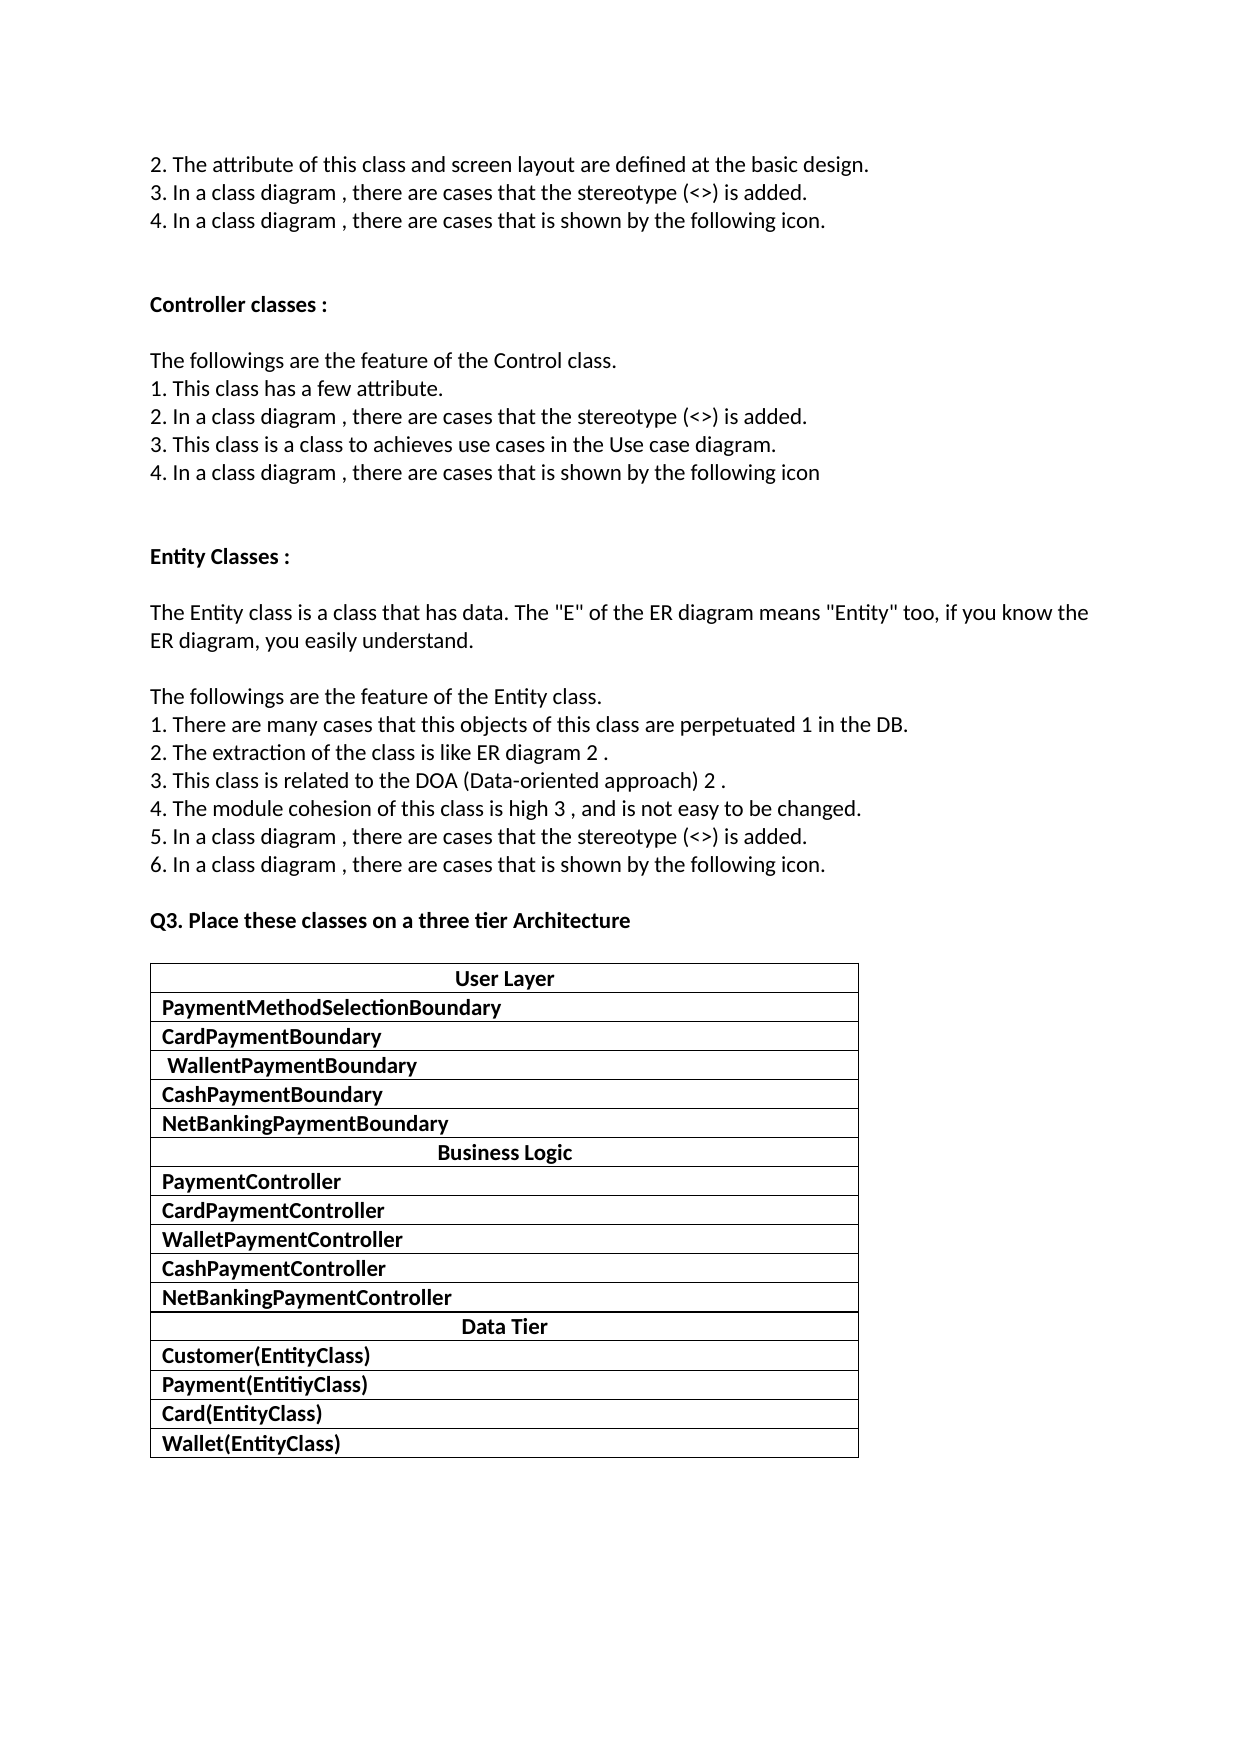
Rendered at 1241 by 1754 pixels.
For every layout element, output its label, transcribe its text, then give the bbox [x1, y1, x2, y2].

text The followings are the feature of the Control class. [150, 346, 1090, 374]
table_cell Wallet(EntityClass) [151, 1429, 858, 1457]
text 3. In a class diagram , there are cases that the stereotype (<>) is added. [150, 178, 1090, 206]
text 4. The module cohesion of this class is high 3 , and is not easy to be changed. [150, 794, 1090, 822]
table_cell PaymentController [151, 1167, 858, 1195]
table_cell Card(EntityClass) [151, 1400, 858, 1428]
table_cell NetBankingPaymentController [151, 1283, 858, 1311]
table_cell WallentPaymentBoundary [151, 1051, 858, 1079]
text The Entity class is a class that has data. The "E" of the ER diagram means "Entity" too, if you know the ER diagram, you easily understand. [150, 598, 1090, 654]
table_cell Business Logic [151, 1138, 858, 1166]
table_cell PaymentMethodSelectionBoundary [151, 993, 858, 1021]
table_header User Layer [151, 964, 858, 992]
text 3. This class is related to the DOA (Data-oriented approach) 2 . [150, 766, 1090, 794]
text 4. In a class diagram , there are cases that is shown by the following icon [150, 458, 1090, 486]
text 6. In a class diagram , there are cases that is shown by the following icon. [150, 851, 1090, 878]
table_cell CashPaymentController [151, 1254, 858, 1282]
table_cell Payment(EntitiyClass) [151, 1371, 858, 1398]
text Q3. Place these classes on a three tier Architecture [150, 907, 1090, 934]
text Controller classes : [150, 290, 1090, 318]
table_cell WalletPaymentController [151, 1225, 858, 1253]
text Entity Classes : [150, 542, 1090, 570]
text 5. In a class diagram , there are cases that the stereotype (<>) is added. [150, 822, 1090, 851]
table_cell NetBankingPaymentBoundary [151, 1109, 858, 1137]
text 1. There are many cases that this objects of this class are perpetuated 1 in the DB. [150, 710, 1090, 738]
text 2. The attribute of this class and screen layout are defined at the basic design. [150, 150, 1090, 178]
text 2. The extraction of the class is like ER diagram 2 . [150, 738, 1090, 766]
text The followings are the feature of the Entity class. [150, 682, 1090, 710]
text 4. In a class diagram , there are cases that is shown by the following icon. [150, 206, 1090, 234]
table_cell Data Tier [151, 1313, 858, 1340]
text 3. This class is a class to achieves use cases in the Use case diagram. [150, 430, 1090, 458]
table_cell CashPaymentBoundary [151, 1080, 858, 1108]
text 1. This class has a few attribute. [150, 374, 1090, 402]
text 2. In a class diagram , there are cases that the stereotype (<>) is added. [150, 402, 1090, 430]
table_cell CardPaymentController [151, 1196, 858, 1224]
table_cell Customer(EntityClass) [151, 1341, 858, 1369]
table_cell CardPaymentBoundary [151, 1022, 858, 1050]
